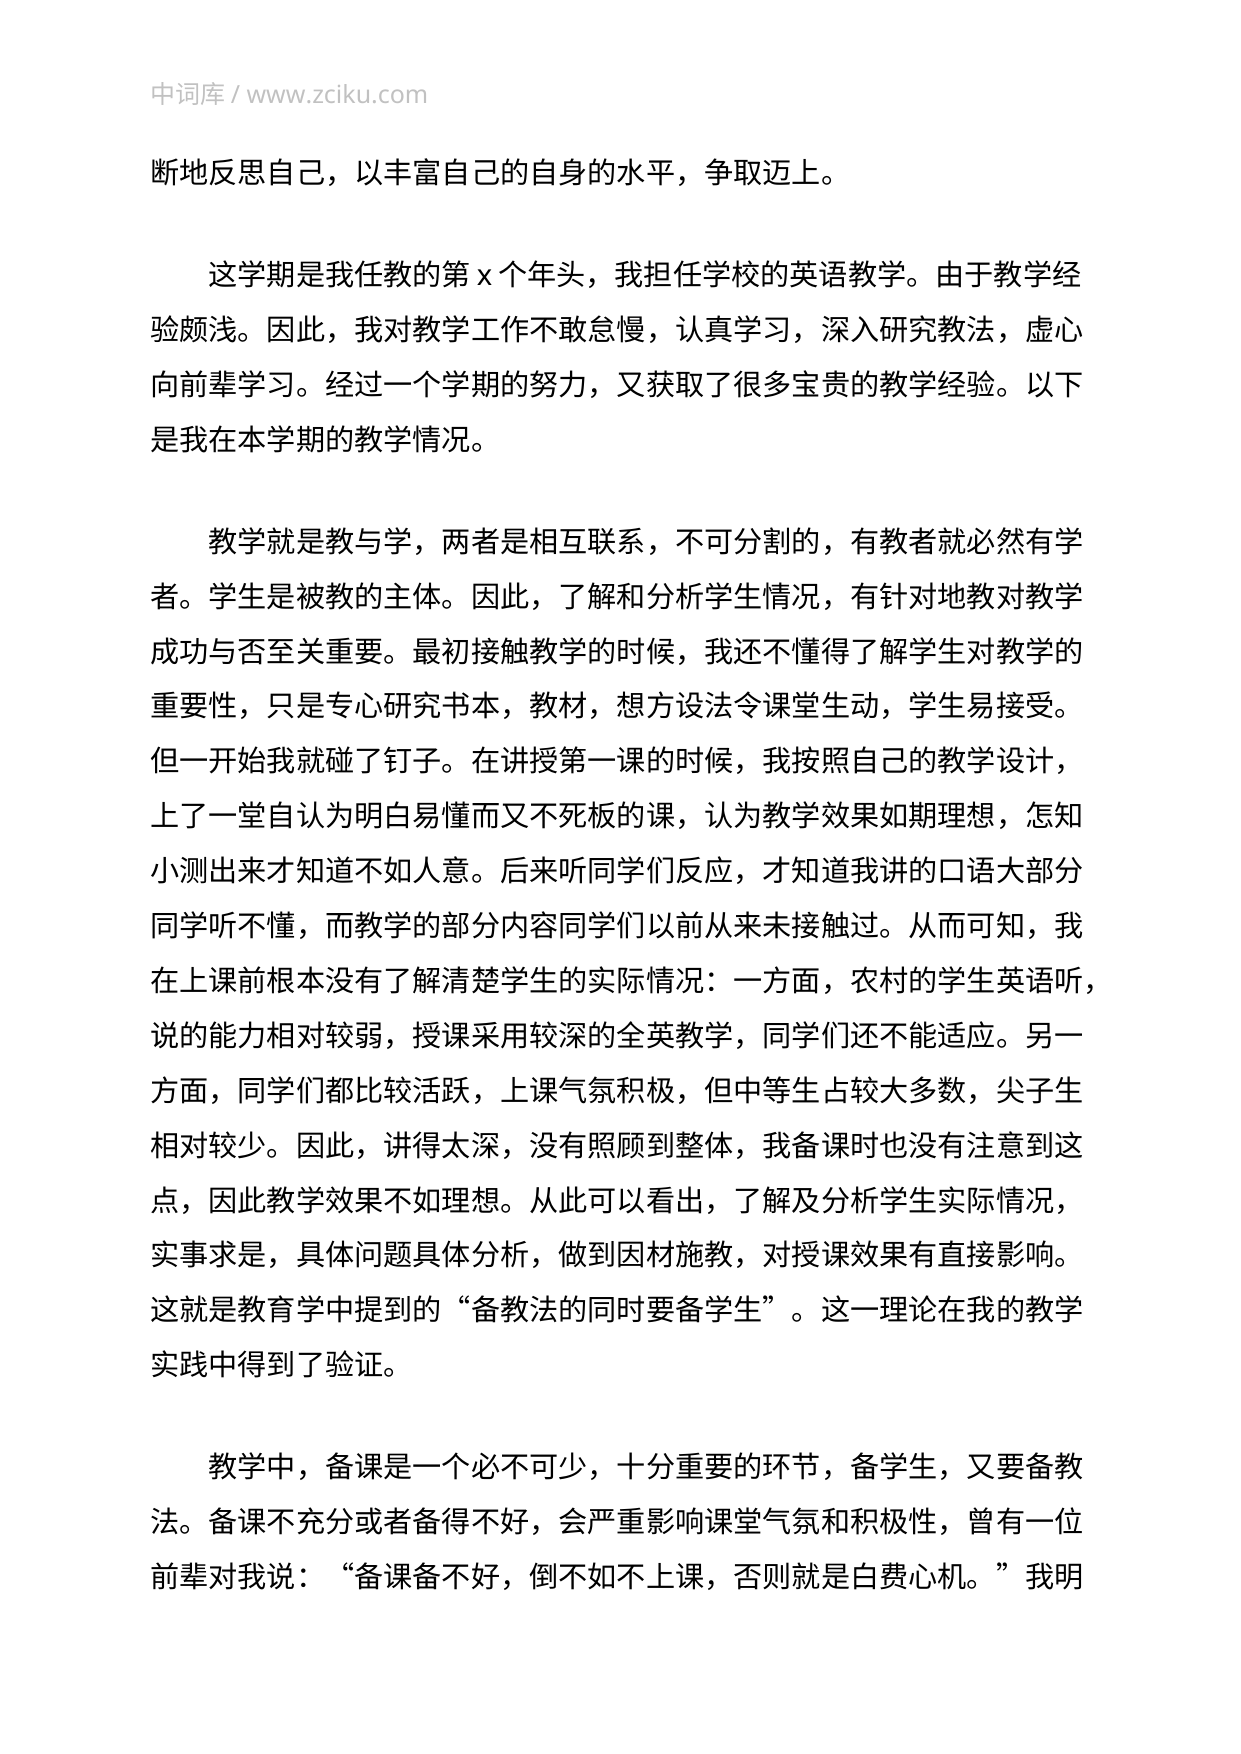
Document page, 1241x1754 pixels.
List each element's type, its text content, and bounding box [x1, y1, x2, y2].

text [150, 1443, 1090, 1596]
text 这学期是我任教的第x个年头，我担任学校的英语教学。由于教学经验颇浅。因此，我对教学工作不敢怠慢，认真学习，深入研究教法，虚心向前辈学习。经过一个学期的努力，又获取了很多宝贵的教学经验。以下是我在本学期的教学情况。 [150, 252, 1090, 459]
text 教学就是教与学，两者是相互联系，不可分割的，有教者就必然有学者。学生是被教的主体。因此，了解和分析学生情况，有针对地教对教学成功与否至关重要。最初接触教学的时候，我还不懂得了解学生对教学的重要性，只是专心研究书本，教材，想方设法令课堂生动，学生易接受。但一开始我就碰了钉子。在讲授第一课的时候，我按照自己的教学设计，上了一堂自认为明白易懂而又不死板的课，认为教学效果如期理想，怎知小测出来才知道不如人意。后来听同学们反应，才知道我讲的口语大部分同学听不懂，而教学的部分内容同学们以前从来未接触过。从而可知，我在上课前根本没有了解清楚学生的实际情况：一方面，农村的学生英语听，说的能力相对较弱，授课采用较深的全英教学，同学们还不能适应。另一方面，同学们都比较活跃，上课气氛积极，但中等生占较大多数，尖子生相对较少。因此，讲得太深，没有照顾到整体，我备课时也没有注意到这点，因此教学效果不如理想。从此可以看出，了解及分析学生实际情况，实事求是，具体问题具体分析，做到因材施教，对授课效果有直接影响。这就是教育学中提到的“备教法的同时要备学生”。这一理论在我的教学实践中得到了验证。 [150, 518, 1090, 1384]
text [150, 150, 1090, 192]
